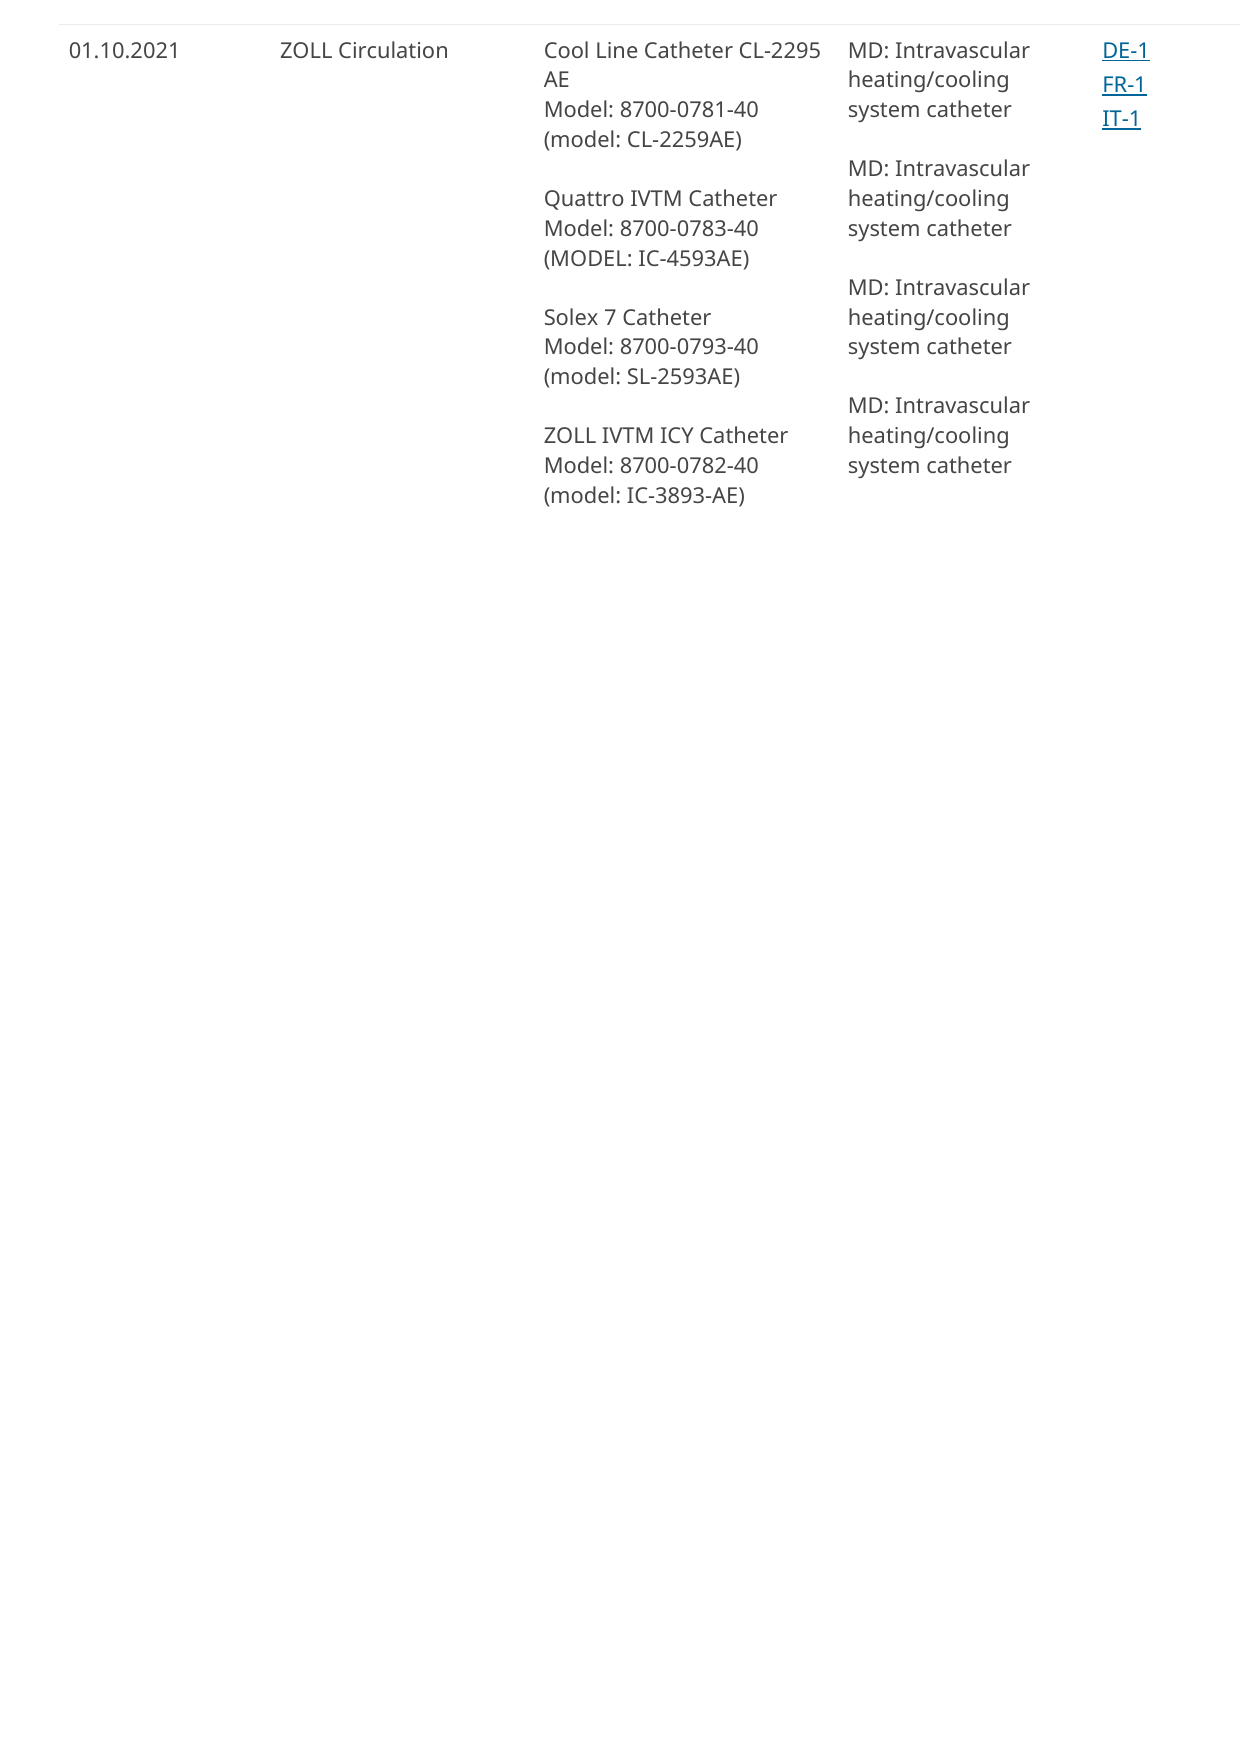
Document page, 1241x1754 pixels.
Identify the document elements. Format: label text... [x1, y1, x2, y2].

table_cell ZOLL Circulation [270, 25, 534, 519]
table_cell 01.10.2021 [59, 25, 270, 519]
table_cell Cool Line Catheter CL-2295 AE Model: 8700-0781-40 (model: CL-2259AE) Quattro IVTM Catheter Model: 8700-0783-40 (MODEL: IC-4593AE) Solex 7 Catheter Model: 8700-0793-40 (model: SL-2593AE) ZOLL IVTM ICY Catheter Model: 8700-0782-40 (model: IC-3893-AE) [534, 25, 838, 519]
table_cell DE-1 FR-1 IT-1 [1093, 25, 1240, 519]
table_cell MD: Intravascular heating/cooling system catheter MD: Intravascular heating/cooling system catheter MD: Intravascular heating/cooling system catheter MD: Intravascular heating/cooling system catheter [838, 25, 1093, 519]
